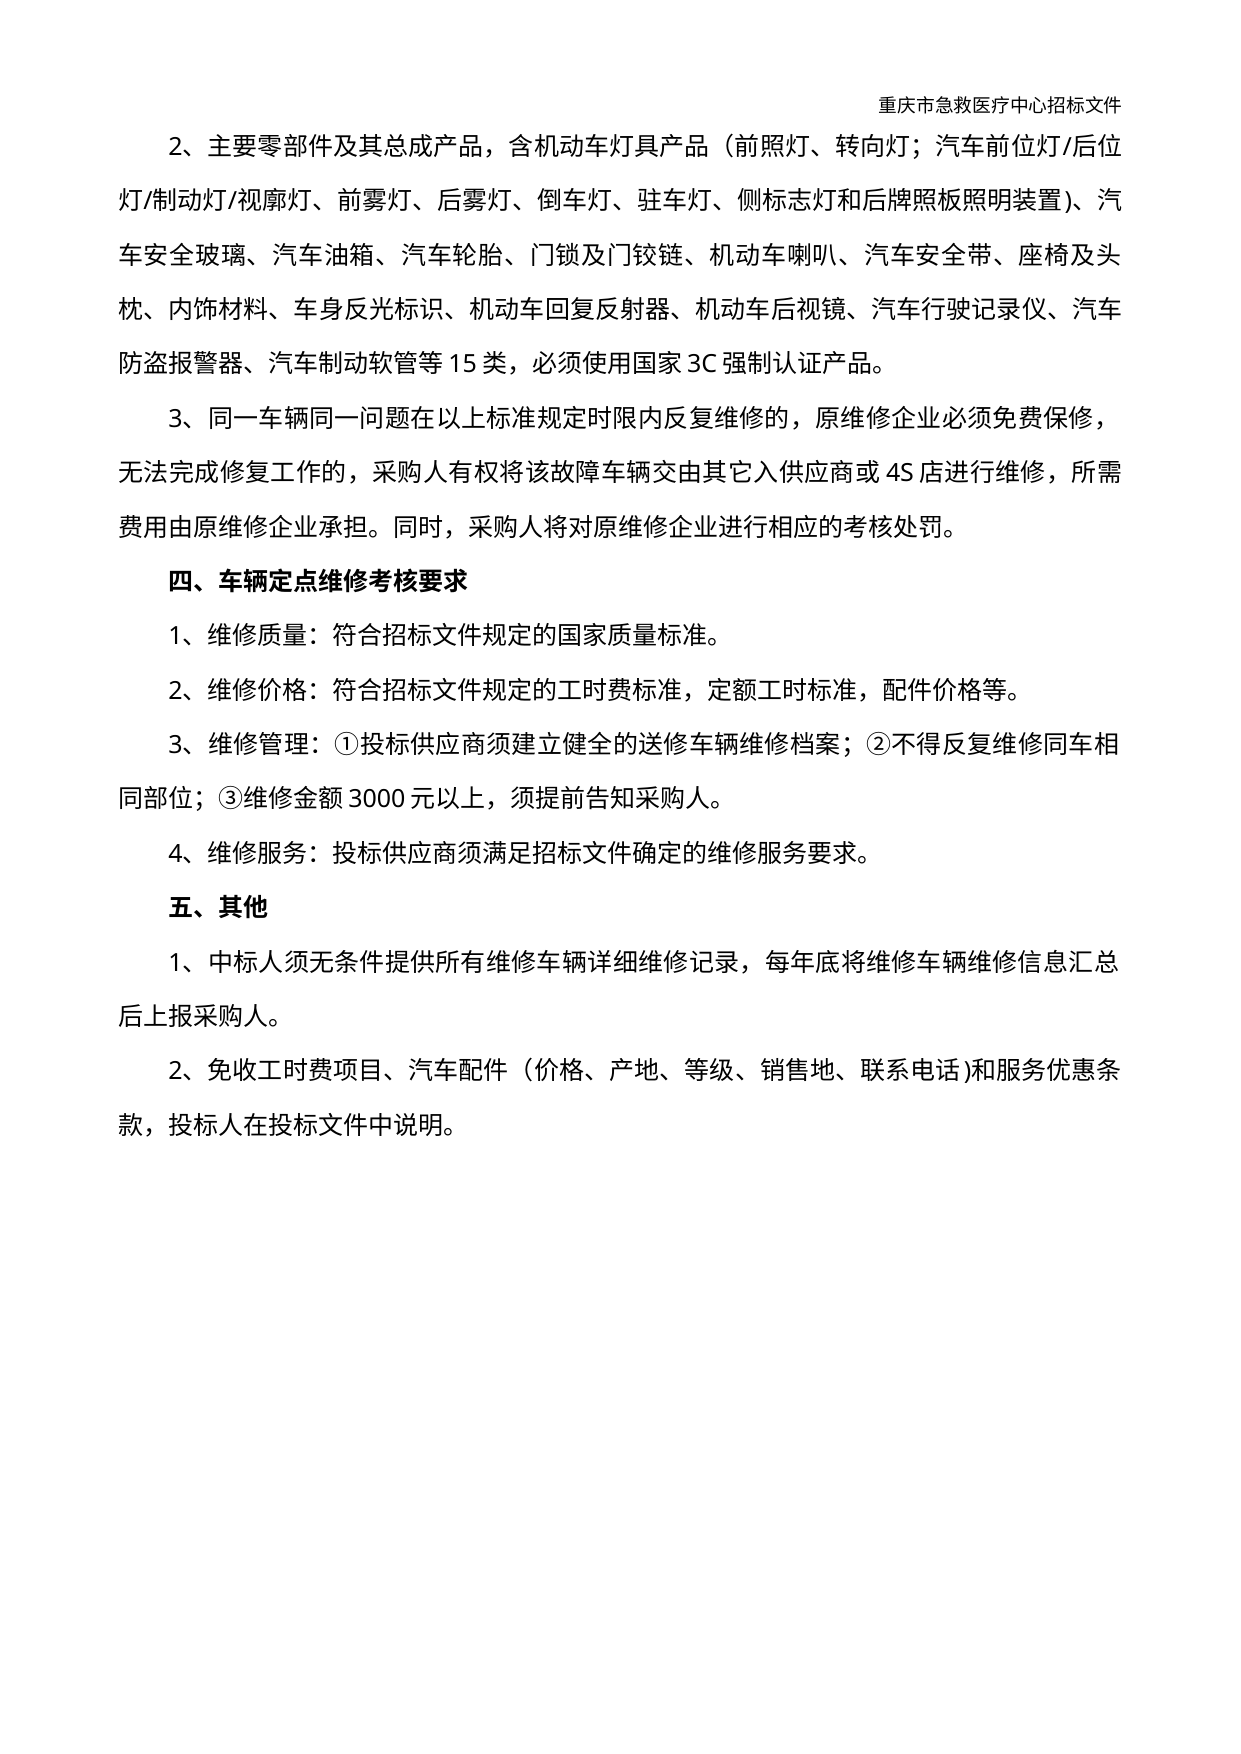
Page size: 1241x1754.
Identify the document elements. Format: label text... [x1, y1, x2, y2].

list 1、中标人须无条件提供所有维修车辆详细维修记录，每年底将维修车辆维修信息汇总后上报采购人。 [118, 942, 1122, 1033]
list 3、同一车辆同一问题在以上标准规定时限内反复维修的，原维修企业必须免费保修，无法完成修复工作的，采购人有权将该故障车辆交由其它入供应商或4S店进行维修，所需费用由原维修企业承担。同时，采购人将对原维修企业进行相应的考核处罚。 [118, 398, 1122, 543]
list 五、其他 [118, 888, 1122, 924]
list 2、维修价格：符合招标文件规定的工时费标准，定额工时标准，配件价格等。 [118, 670, 1122, 706]
list 四、车辆定点维修考核要求 [118, 561, 1122, 598]
list 1、维修质量：符合招标文件规定的国家质量标准。 [118, 616, 1122, 652]
list 4、维修服务：投标供应商须满足招标文件确定的维修服务要求。 [118, 833, 1122, 869]
list 2、主要零部件及其总成产品，含机动车灯具产品（前照灯、转向灯；汽车前位灯/后位灯/制动灯/视廓灯、前雾灯、后雾灯、倒车灯、驻车灯、侧标志灯和后牌照板照明装置)、汽车安全玻璃、汽车油箱、汽车轮胎、门锁及门铰链、机动车喇叭、汽车安全带、座椅及头枕、内饰材料、车身反光标识、机动车回复反射器、机动车后视镜、汽车行驶记录仪、汽车防盗报警器、汽车制动软管等15类，必须使用国家3C强制认证产品。 [118, 126, 1122, 380]
list 3、维修管理：①投标供应商须建立健全的送修车辆维修档案；②不得反复维修同车相同部位；③维修金额3000元以上，须提前告知采购人。 [118, 724, 1122, 815]
list 2、免收工时费项目、汽车配件（价格、产地、等级、销售地、联系电话)和服务优惠条款，投标人在投标文件中说明。 [118, 1051, 1122, 1141]
